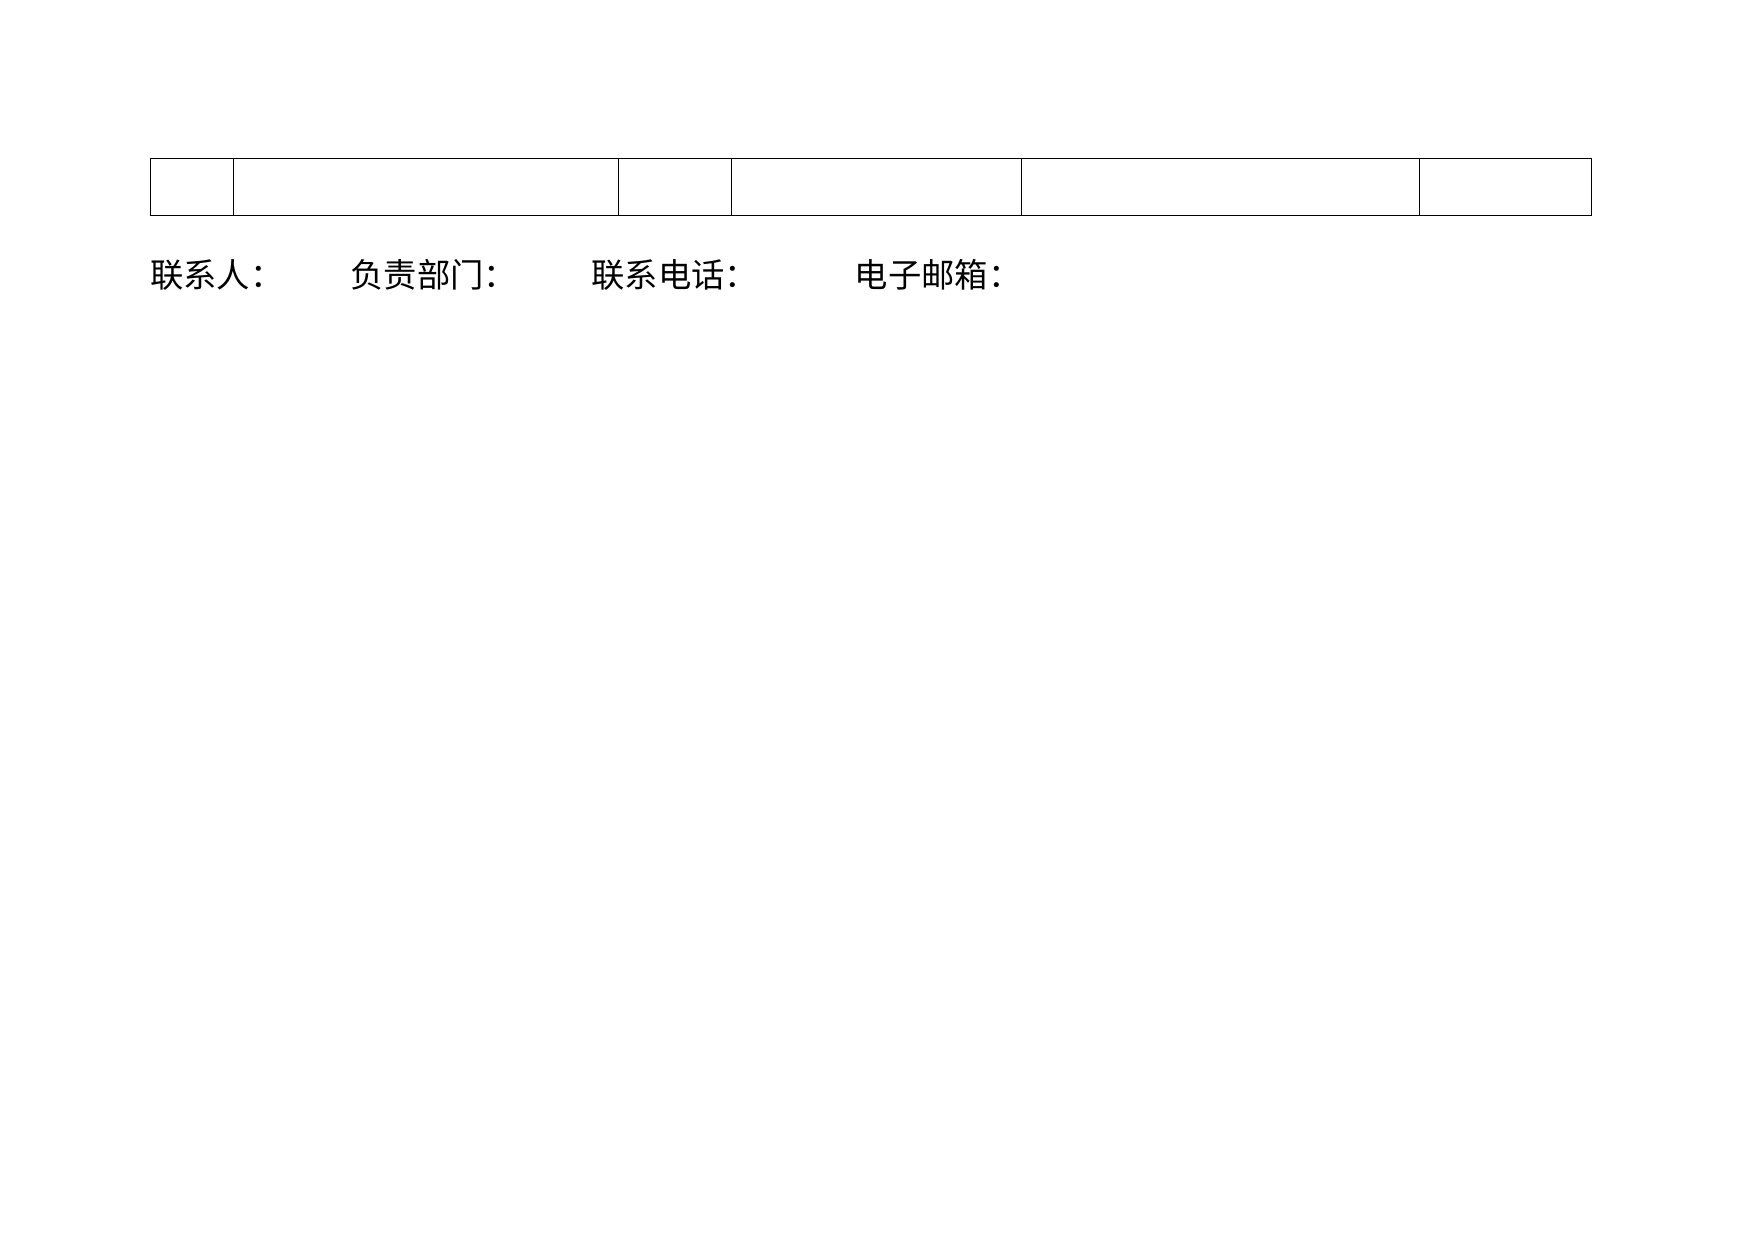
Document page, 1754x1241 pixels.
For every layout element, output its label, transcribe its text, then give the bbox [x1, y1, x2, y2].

table_cell [151, 159, 233, 215]
table_cell [234, 159, 618, 215]
table_cell [1420, 159, 1591, 215]
table_cell [732, 159, 1021, 215]
text 联系人： 负责部门： 联系电话： 电子邮箱： [150, 249, 1604, 297]
table_cell [1022, 159, 1419, 215]
table_cell [619, 159, 731, 215]
